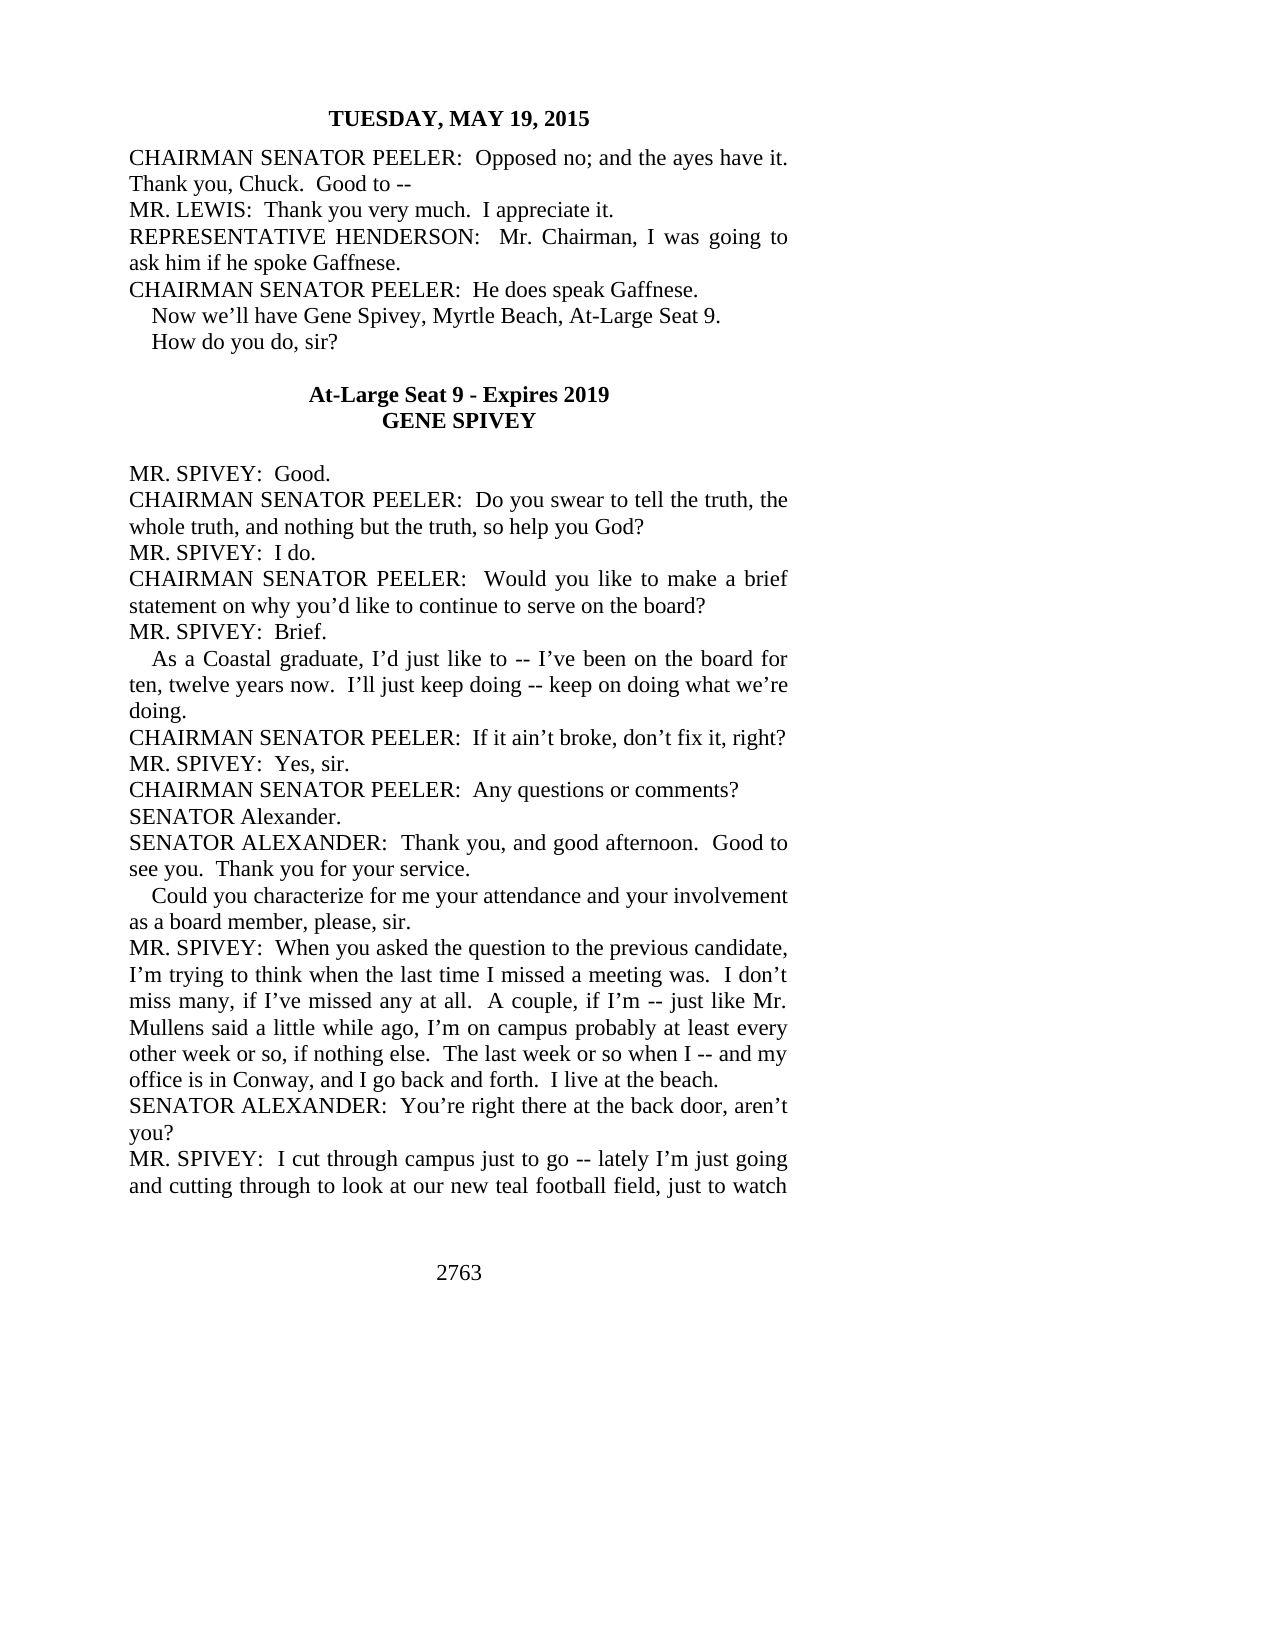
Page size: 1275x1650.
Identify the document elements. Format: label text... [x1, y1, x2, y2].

text SENATOR ALEXANDER: You’re right there at the back door, aren’t you? [129, 1093, 789, 1145]
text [129, 1145, 789, 1198]
text CHAIRMAN SENATOR PEELER: Do you swear to tell the truth, the whole truth, and nothing but the truth, so help you God? [129, 486, 789, 539]
text How do you do, sir? [129, 328, 789, 355]
text MR. SPIVEY: Brief. [129, 618, 789, 644]
text GENE SPIVEY [129, 407, 789, 434]
text SENATOR ALEXANDER: Thank you, and good afternoon. Good to see you. Thank you for your service. [129, 829, 789, 882]
text At-Large Seat 9 - Expires 2019 [129, 381, 789, 407]
text CHAIRMAN SENATOR PEELER: Would you like to make a brief statement on why you’d like to continue to serve on the board? [129, 566, 789, 618]
text CHAIRMAN SENATOR PEELER: He does speak Gaffnese. [129, 276, 789, 302]
text MR. LEWIS: Thank you very much. I appreciate it. [129, 197, 789, 223]
text MR. SPIVEY: I do. [129, 539, 789, 566]
text As a Coastal graduate, I’d just like to -- I’ve been on the board for ten, twelve years now. I’ll just keep doing -- keep on doing what we’re doing. [129, 644, 789, 724]
text CHAIRMAN SENATOR PEELER: If it ain’t broke, don’t fix it, right? [129, 724, 789, 750]
text SENATOR Alexander. [129, 803, 789, 829]
text MR. SPIVEY: Yes, sir. [129, 750, 789, 776]
text CHAIRMAN SENATOR PEELER: Any questions or comments? [129, 776, 789, 803]
text Now we’ll have Gene Spivey, Myrtle Beach, At-Large Seat 9. [129, 302, 789, 328]
text Could you characterize for me your attendance and your involvement as a board member, please, sir. [129, 882, 789, 934]
text REPRESENTATIVE HENDERSON: Mr. Chairman, I was going to ask him if he spoke Gaffnese. [129, 223, 789, 276]
text MR. SPIVEY: Good. [129, 460, 789, 486]
text MR. SPIVEY: When you asked the question to the previous candidate, I’m trying to think when the last time I missed a meeting was. I don’t miss many, if I’ve missed any at all. A couple, if I’m -- just like Mr. Mullens said a little while ago, I’m on campus probably at least every other week or so, if nothing else. The last week or so when I -- and my office is in Conway, and I go back and forth. I live at the beach. [129, 934, 789, 1093]
text CHAIRMAN SENATOR PEELER: Opposed no; and the ayes have it. Thank you, Chuck. Good to -- [129, 144, 789, 197]
